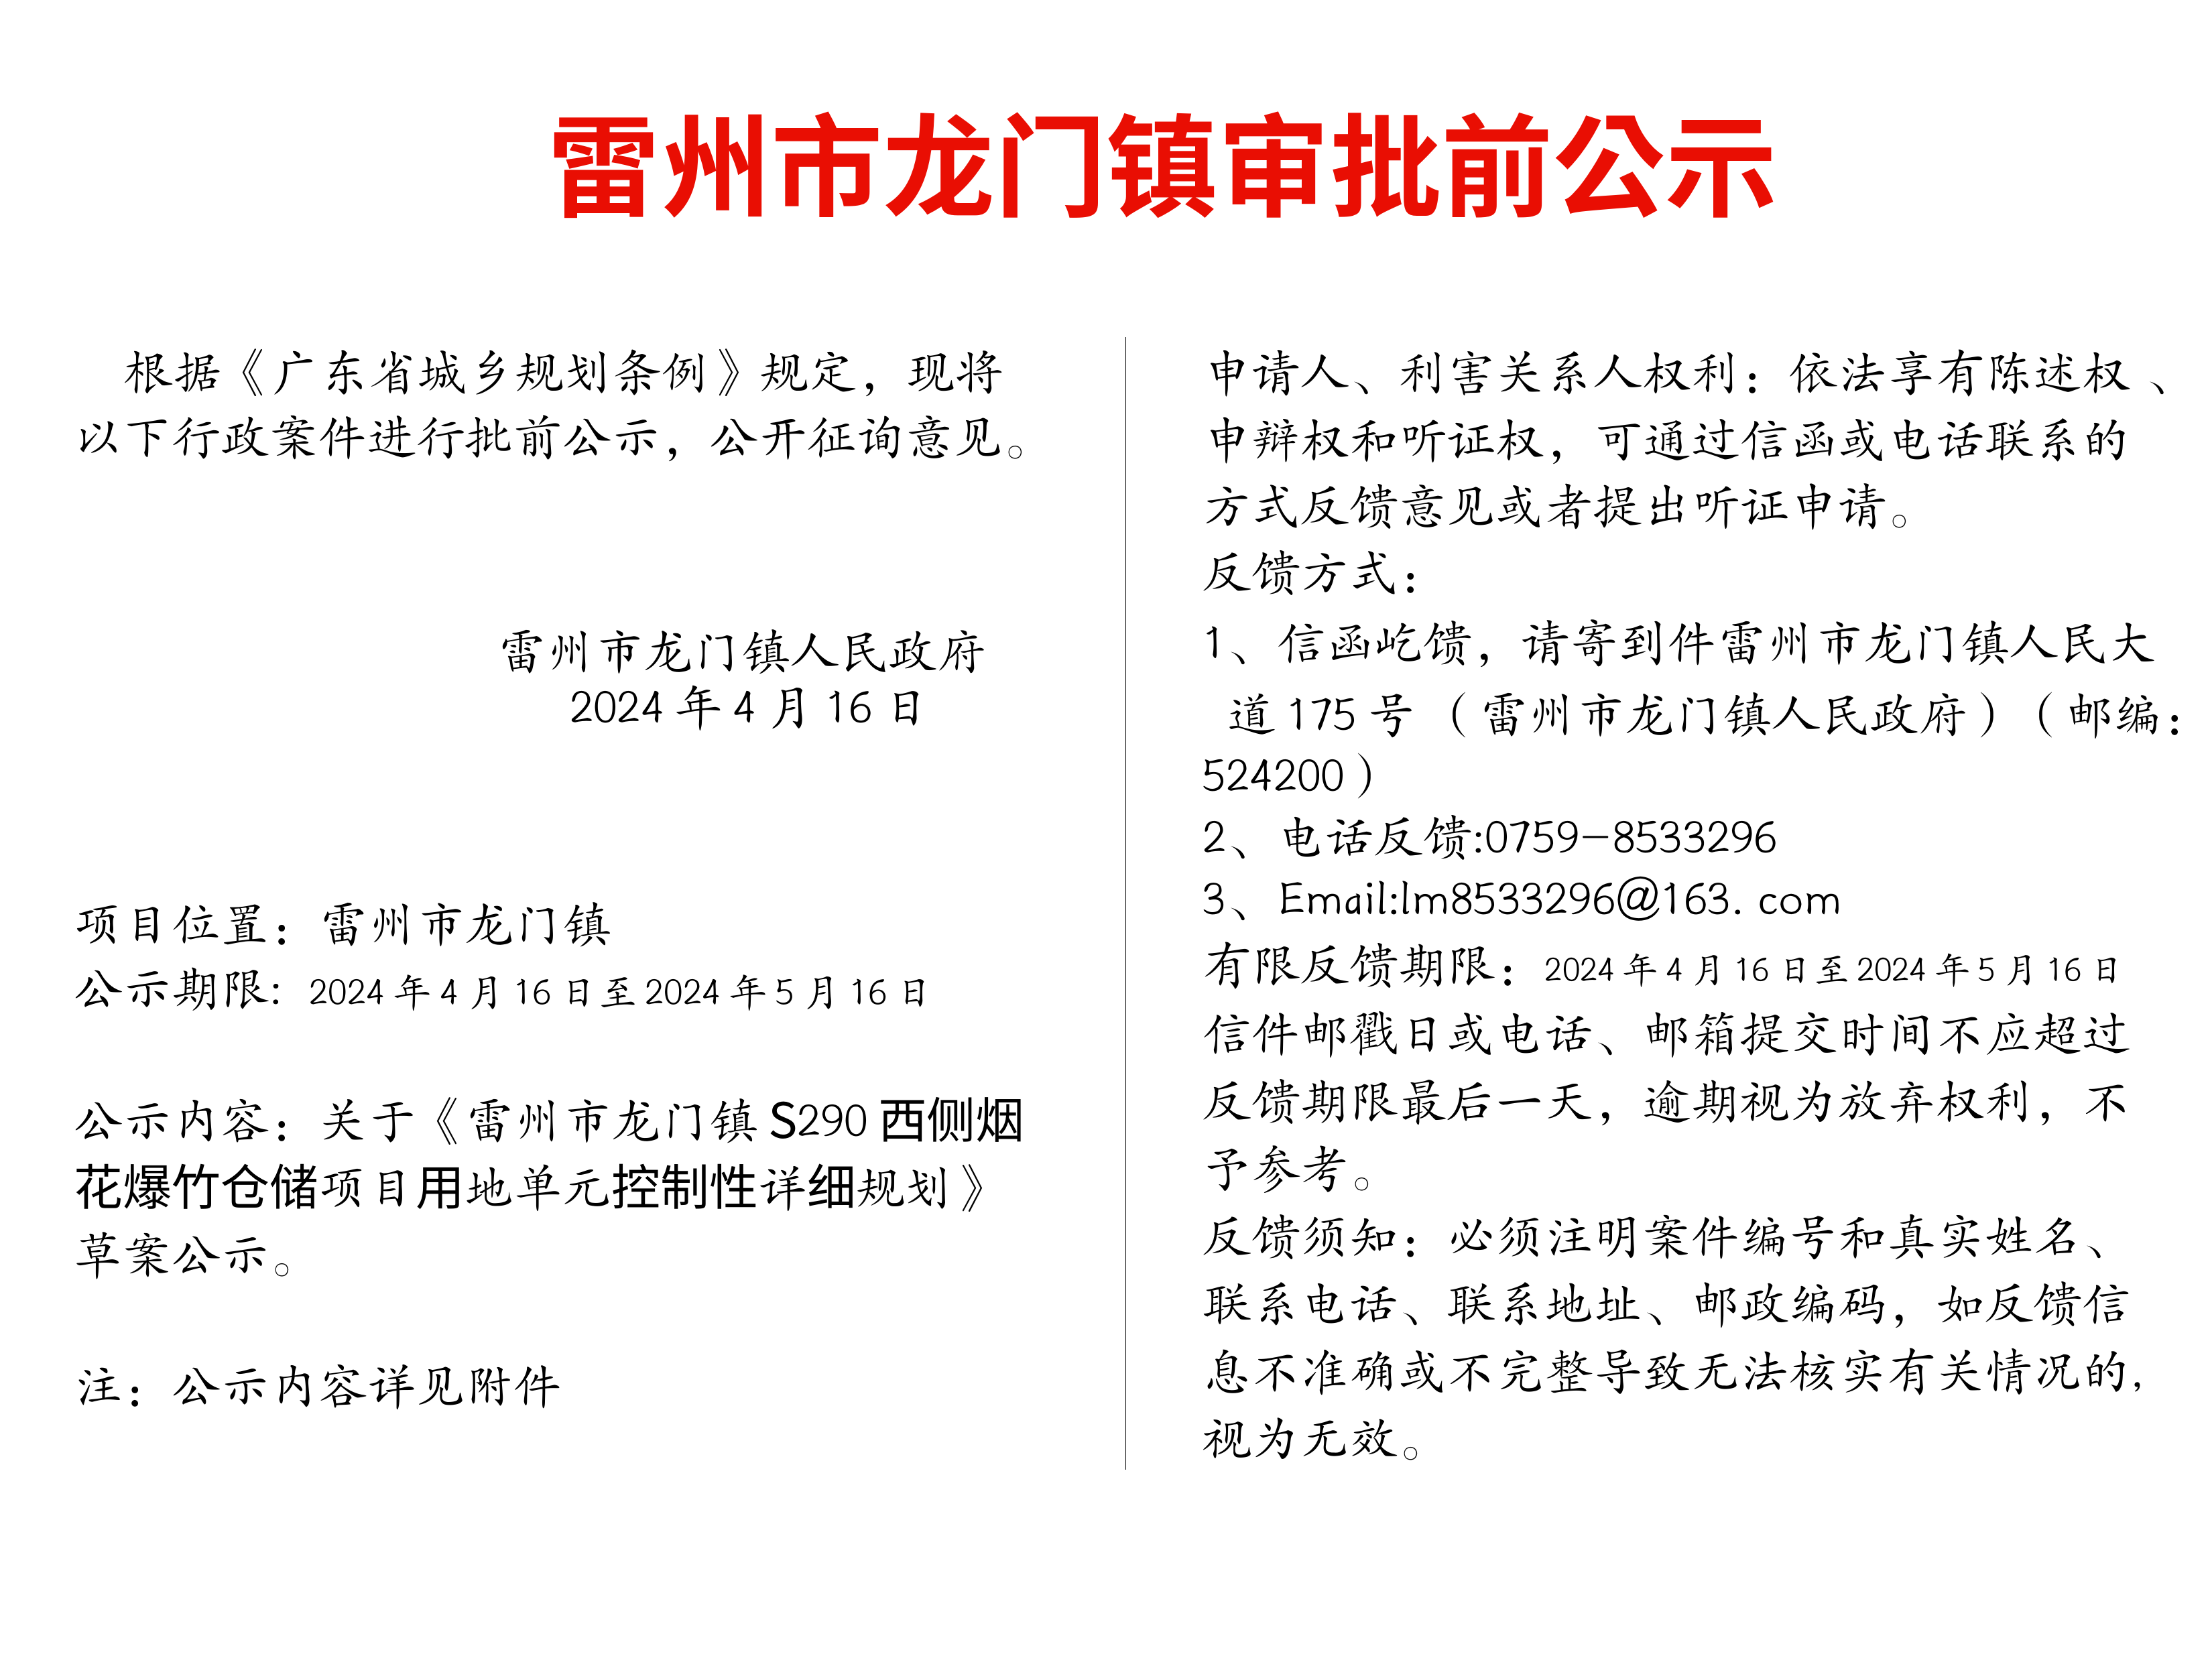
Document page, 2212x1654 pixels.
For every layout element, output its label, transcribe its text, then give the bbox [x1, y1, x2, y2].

text 反馈须知：必须注明案件编号和真实姓名、 联系电话、联系地址、邮政编码，如反馈信 息不准确或不完整导致无法核实有关情况的, 视为无效。 [1203, 1200, 2177, 1469]
text 项目位置：雷州市龙门镇 [74, 899, 1048, 953]
text 有限反馈期限：2024年4月16日至2024年5月16日 [1203, 927, 2177, 997]
text 反馈方式： [1203, 537, 2177, 604]
text 2、 电话反馈:0759-8533296 [1203, 812, 2177, 866]
text 3、 Email:lm8533296@163. com [1203, 874, 2177, 927]
text 申请人、利害关系人权利：依法享有陈述权 、申辩权和听证权，可通过信函或电话联系的方式反馈意见或者提出听证申请。 [1203, 337, 2177, 537]
text 1、 信函屹馈，请寄到件雷州市龙门镇人民大道175号 （雷州市龙门镇人民政府）（邮编： [1203, 604, 2177, 747]
text 524200） [1203, 751, 2177, 804]
text 雷州市龙门镇人民政府 [497, 627, 1048, 680]
text 根据《广东省城乡规划条例》规定，现将 以下行政案件进行批前公示，公开征询意见。 [74, 337, 1048, 468]
text 公示期限: 2024年4月16日至2024年5月16日 [74, 953, 1048, 1020]
text 信件邮戳日或电话、邮箱提交时间不应超过 反馈期限最后一天，逾期视为放弃权利，不予参考。 [1203, 997, 2177, 1200]
text 雷州市龙门镇审批前公示 [436, 78, 2177, 241]
text 注：公示内容详见附件 [74, 1350, 1048, 1417]
text 公示内容：关于《雷州市龙门镇S290西侧烟花爆竹仓储项目用地单元控制性详细规划》草案公示。 [74, 1084, 1048, 1286]
text 2024年4月16日 [521, 683, 1048, 736]
